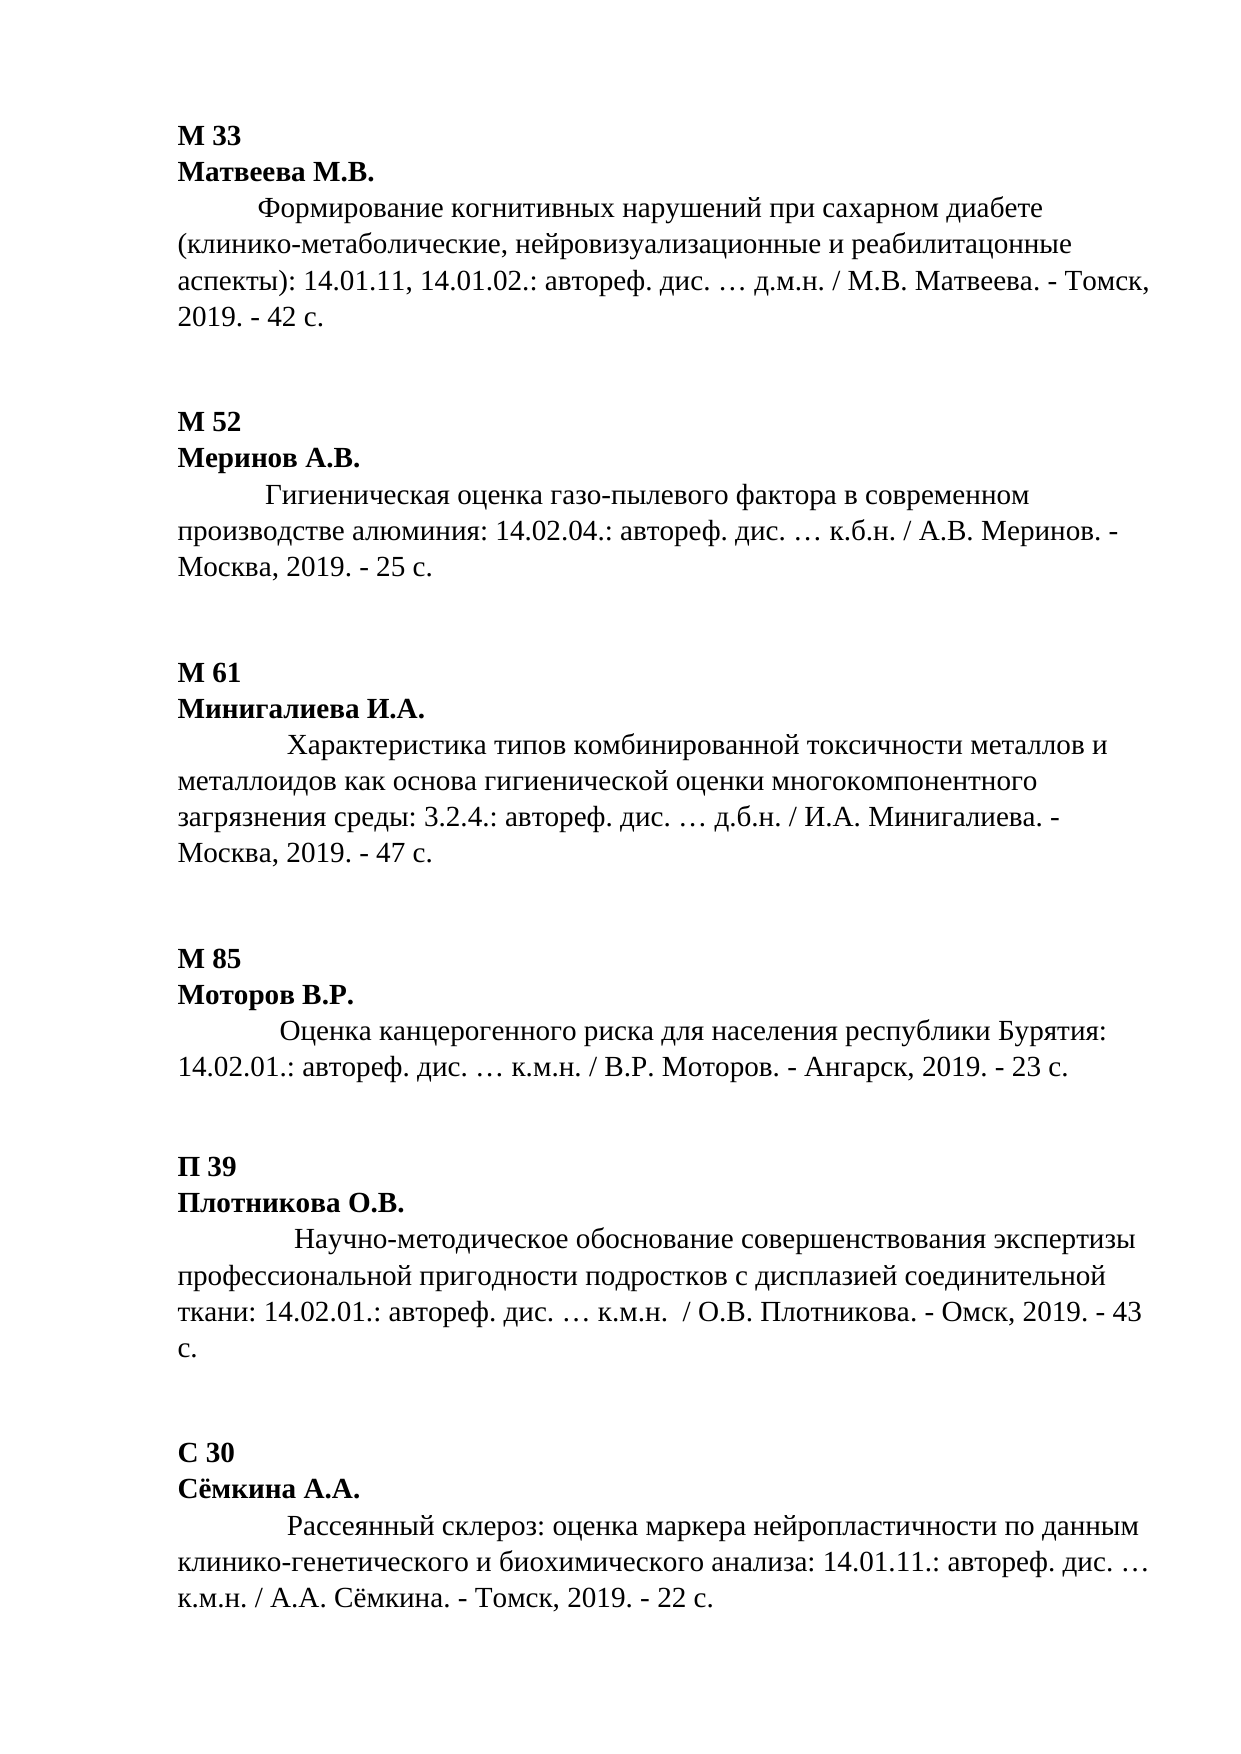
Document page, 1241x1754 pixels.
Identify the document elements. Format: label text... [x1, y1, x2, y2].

text М 61 Минигалиева И.А. Характеристика типов комбинированной токсичности металлов и металлоидов как основа гигиенической оценки многокомпонентного загрязнения среды: 3.2.4.: автореф. дис. … д.б.н. / И.А. Минигалиева. - Москва, 2019. - 47 с. [177, 655, 1152, 869]
text М 33 Матвеева М.В. Формирование когнитивных нарушений при сахарном диабете (клинико-метаболические, нейровизуализационные и реабилитацонные аспекты): 14.01.11, 14.01.02.: автореф. дис. … д.м.н. / М.В. Матвеева. - Томск, 2019. - 42 с. [177, 118, 1152, 332]
text М 85 Моторов В.Р. Оценка канцерогенного риска для населения республики Бурятия: 14.02.01.: автореф. дис. … к.м.н. / В.Р. Моторов. - Ангарск, 2019. - 23 с. [177, 941, 1152, 1083]
text С 30 Сёмкина А.А. Рассеянный склероз: оценка маркера нейропластичности по данным клинико-генетического и биохимического анализа: 14.01.11.: автореф. дис. … к.м.н. / А.А. Сёмкина. - Томск, 2019. - 22 с. [177, 1436, 1152, 1614]
text М 52 Меринов А.В. Гигиеническая оценка газо-пылевого фактора в современном производстве алюминия: 14.02.04.: автореф. дис. … к.б.н. / А.В. Меринов. - Москва, 2019. - 25 с. [177, 404, 1152, 583]
text П 39 Плотникова О.В. Научно-методическое обоснование совершенствования экспертизы профессиональной пригодности подростков с дисплазией соединительной ткани: 14.02.01.: автореф. дис. … к.м.н. / О.В. Плотникова. - Омск, 2019. - 43 с. [177, 1149, 1152, 1363]
